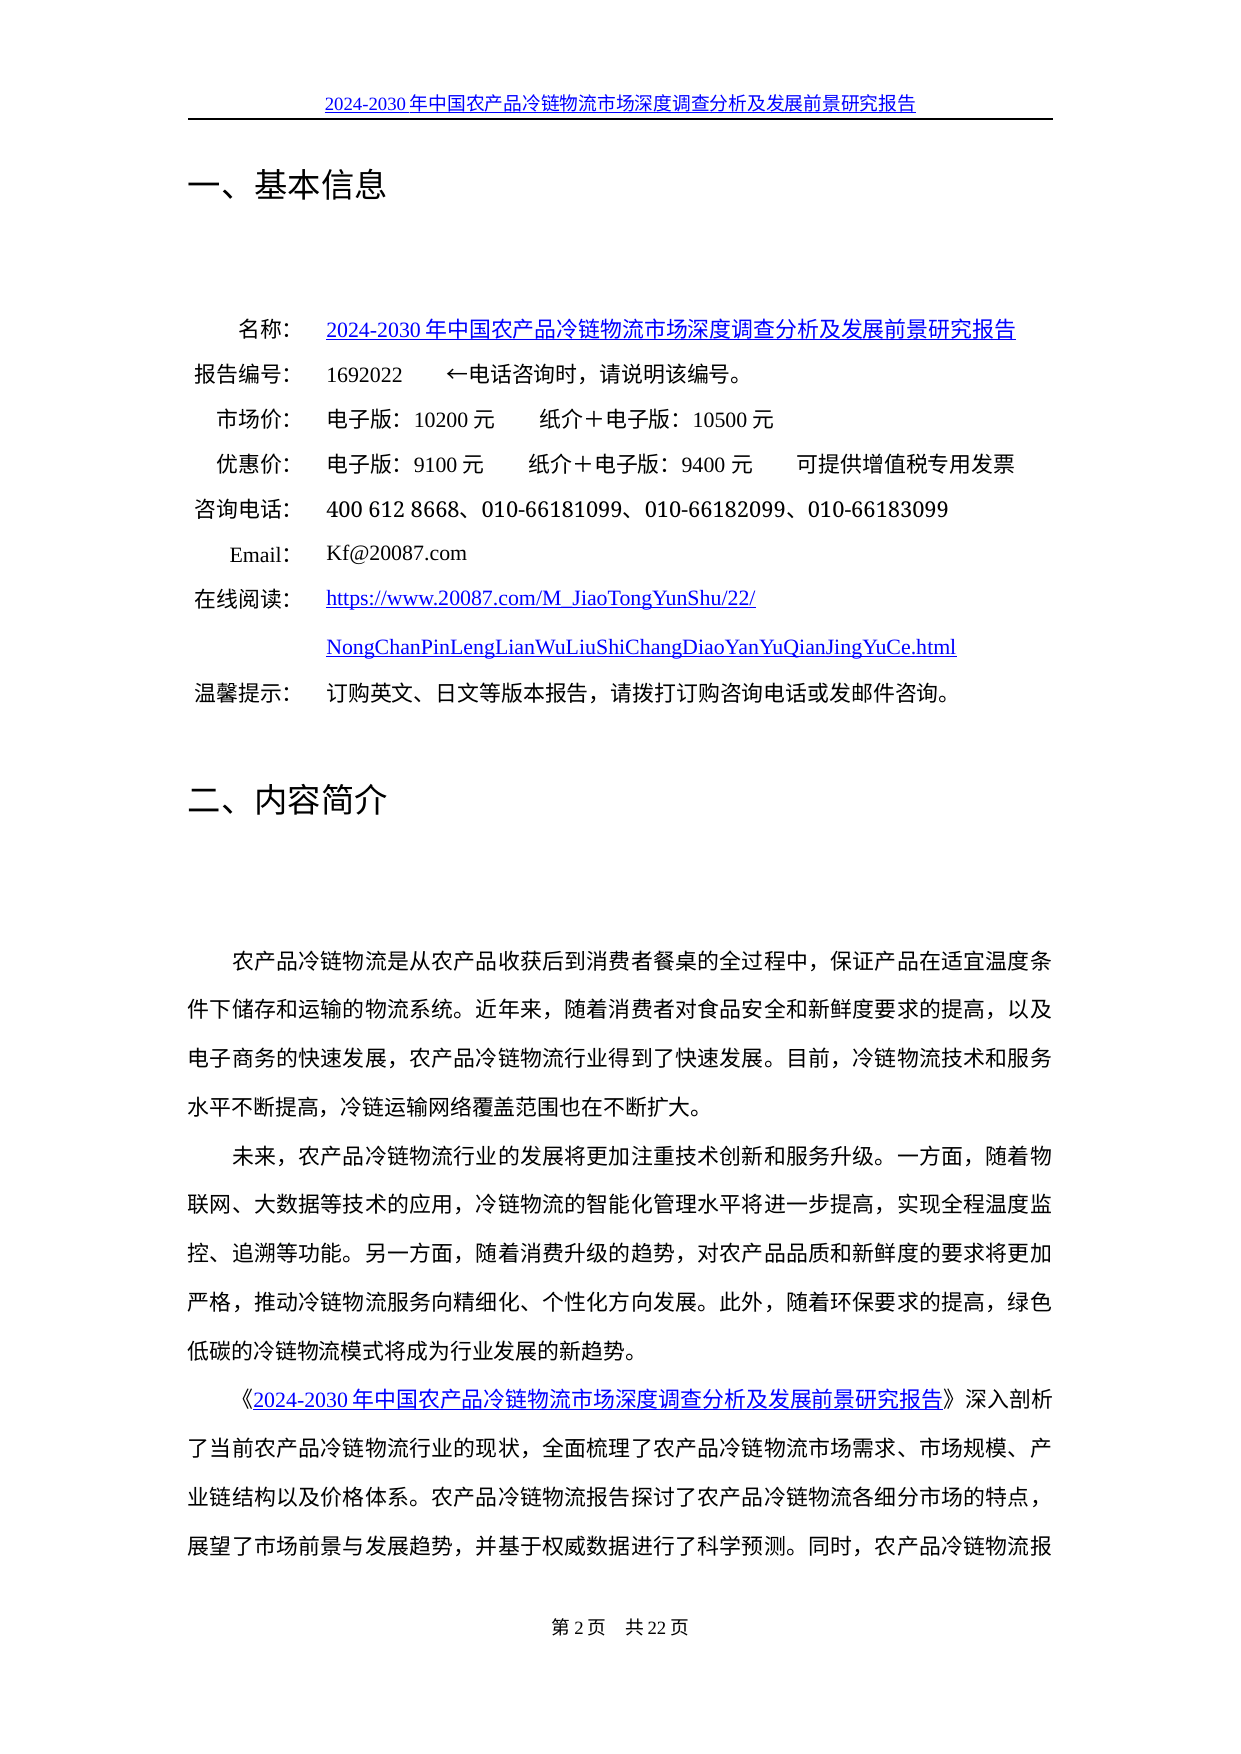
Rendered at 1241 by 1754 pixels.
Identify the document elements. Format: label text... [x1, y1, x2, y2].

table_cell [315, 582, 1073, 675]
table_cell 电子版：10200 元 纸介＋电子版：10500 元 [315, 402, 1073, 447]
table_cell 优惠价： [167, 447, 315, 492]
table_cell 1692022 ←电话咨询时，请说明该编号。 [315, 357, 1073, 402]
table_cell 在线阅读： [167, 582, 315, 675]
table_cell 市场价： [167, 402, 315, 447]
table_header 名称： [167, 312, 315, 357]
table_cell 电子版：9100 元 纸介＋电子版：9400 元 可提供增值税专用发票 [315, 447, 1073, 492]
table_cell 咨询电话： [167, 492, 315, 537]
table_cell 400 612 8668、010-66181099、010-66182099、010-66183099 [315, 492, 1073, 537]
table_cell 订购英文、日文等版本报告，请拨打订购咨询电话或发邮件咨询。 [315, 675, 1073, 720]
table_header 2024-2030年中国农产品冷链物流市场深度调查分析及发展前景研究报告 [315, 312, 1073, 357]
table_cell Email： [167, 537, 315, 582]
table_cell 温馨提示： [167, 675, 315, 720]
title 一、基本信息 [187, 150, 1053, 215]
table_cell 报告编号： [167, 357, 315, 402]
title 二、内容简介 [187, 766, 1053, 831]
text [187, 943, 1053, 1561]
table_cell Kf@20087.com [315, 537, 1073, 582]
